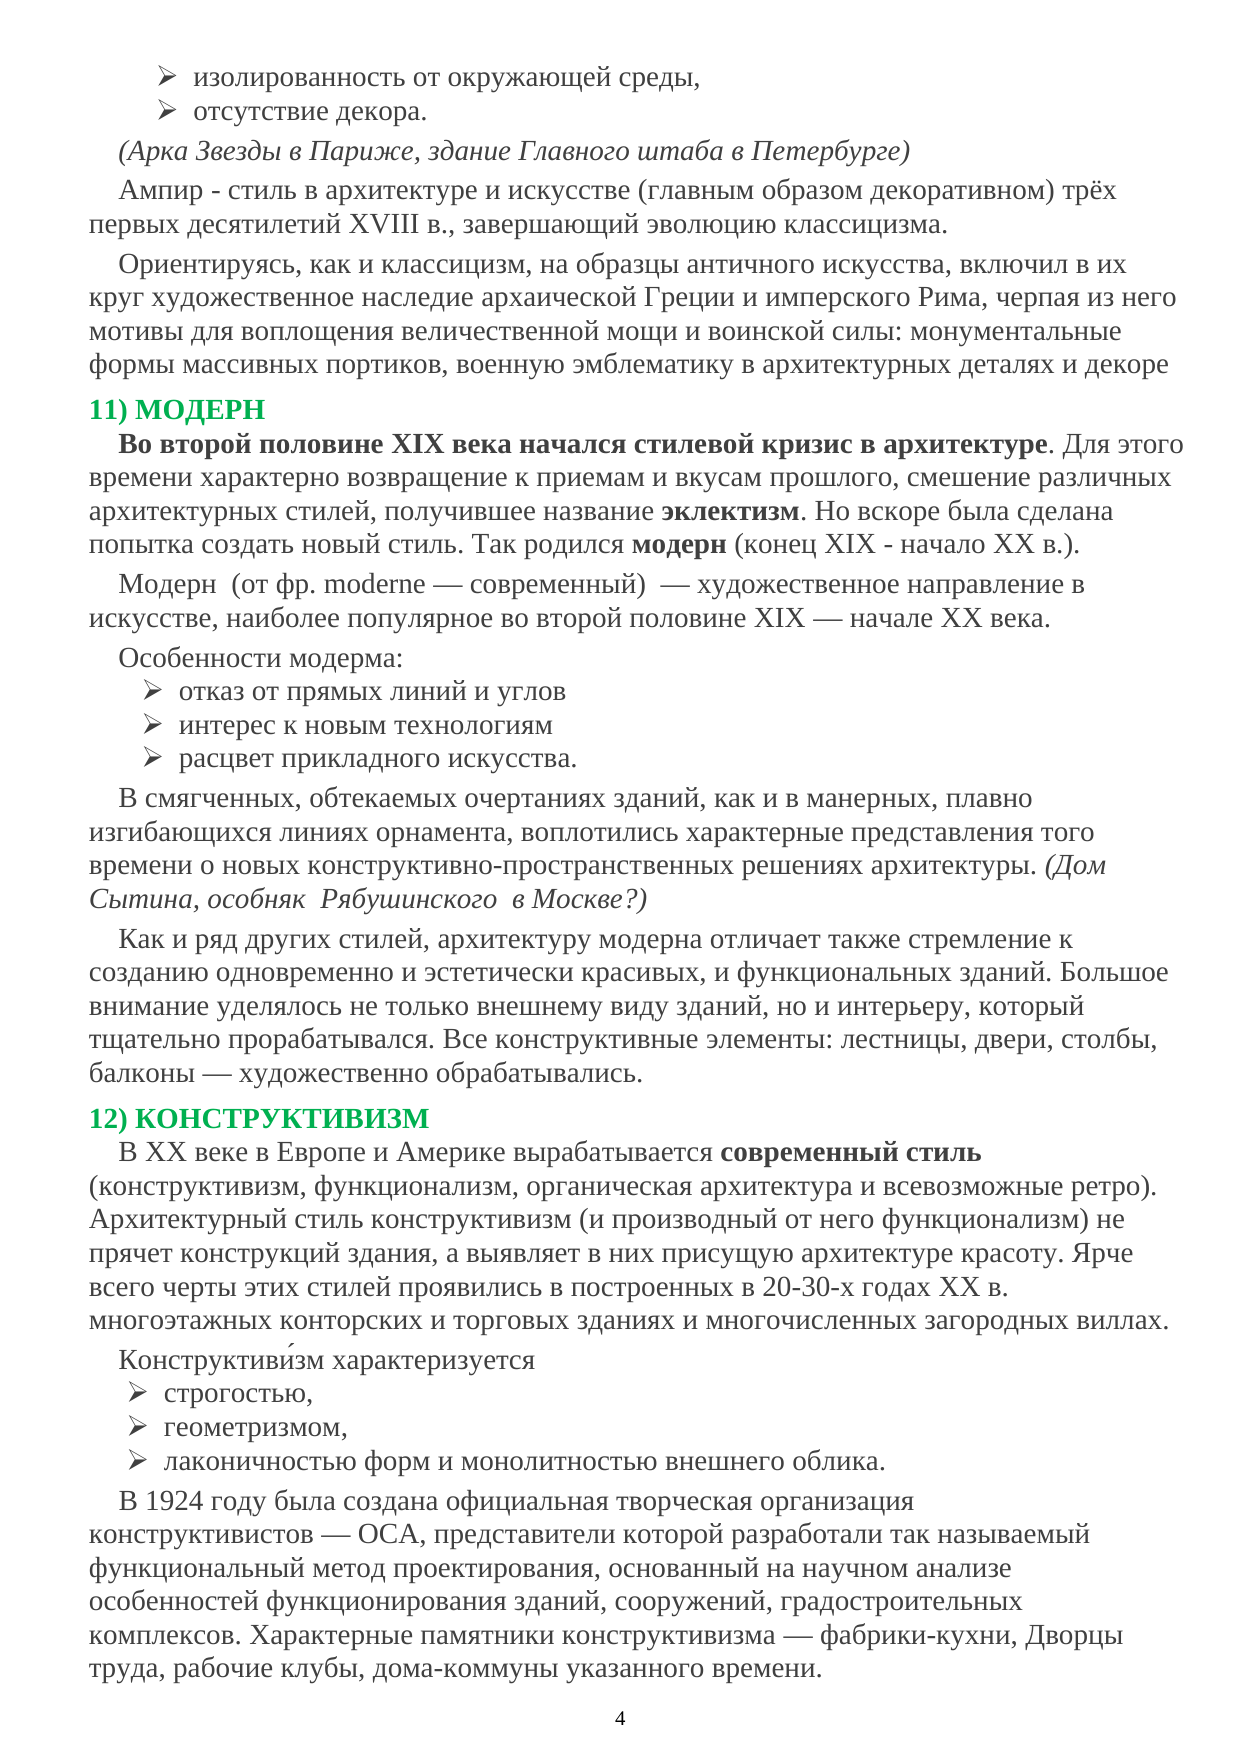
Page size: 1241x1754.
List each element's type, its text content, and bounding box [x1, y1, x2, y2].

text (Арка Звезды в Париже, здание Главного штаба в Петербурге) [89, 133, 1181, 166]
text Модерн (от фр. moderne — современный) — художественное направление в искусстве, наиболее популярное во второй половине XIX — начале XX века. [89, 566, 1181, 633]
list лаконичностью форм и монолитностью внешнего облика. [126, 1443, 1181, 1477]
text В 1924 году была создана официальная творческая организация конструктивистов — ОСА, представители которой разработали так называемый функциональный метод проектирования, основанный на научном анализе особенностей функционирования зданий, сооружений, градостроительных комплексов. Характерные памятники конструктивизма — фабрики-кухни, Дворцы труда, рабочие клубы, дома-коммуны указанного времени. [89, 1483, 1181, 1684]
list интерес к новым технологиям [141, 707, 1181, 741]
list геометризмом, [126, 1409, 1181, 1443]
text Во второй половине XIX века начался стилевой кризис в архитектуре. Для этого времени характерно возвращение к приемам и вкусам прошлого, смешение различных архитектурных стилей, получившее название эклектизм. Но вскоре была сделана попытка создать новый стиль. Так родился модерн (конец XIX - начало XX в.). [89, 426, 1196, 560]
text В XX веке в Европе и Америке вырабатывается современный стиль (конструктивизм, функционализм, органическая архитектура и всевозможные ретро). Архитектурный стиль конструктивизм (и производный от него функционализм) не прячет конструкций здания, а выявляет в них присущую архитектуре красоту. Ярче всего черты этих стилей проявились в построенных в 20-30-х годах XX в. многоэтажных конторских и торговых зданиях и многочисленных загородных виллах. [89, 1134, 1181, 1336]
text В смягченных, обтекаемых очертаниях зданий, как и в манерных, плавно изгибающихся линиях орнамента, воплотились характерные представления того времени о новых конструктивно-пространственных решениях архитектуры. (Дом Сытина, особняк Рябушинского в Москве?) [89, 780, 1181, 914]
text Ампир - стиль в архитектуре и искусстве (главным образом декоративном) трёх первых десятилетий XVIII в., завершающий эволюцию классицизма. [89, 172, 1181, 239]
list строгостью, [126, 1376, 1181, 1409]
text Ориентируясь, как и классицизм, на образцы античного искусства, включил в их круг художественное наследие архаической Греции и имперского Рима, черпая из него мотивы для воплощения величественной мощи и воинской силы: монументальные формы массивных портиков, военную эмблематику в архитектурных деталях и декоре [89, 246, 1181, 380]
list расцвет прикладного искусства. [141, 741, 1181, 774]
list изолированность от окружающей среды, [156, 59, 1181, 93]
text Как и ряд других стилей, архитектуру модерна отличает также стремление к созданию одновременно и эстетически красивых, и функциональных зданий. Большое внимание уделялось не только внешнему виду зданий, но и интерьеру, который тщательно прорабатывался. Все конструктивные элементы: лестницы, двери, столбы, балконы — художественно обрабатывались. [89, 921, 1181, 1088]
text 12) КОНСТРУКТИВИЗМ [59, 1101, 1181, 1134]
text Особенности модерма: [89, 640, 1181, 673]
text 11) МОДЕРН [59, 392, 1181, 426]
list отсутствие декора. [156, 93, 1181, 126]
text Конструктиви́зм характеризуется [89, 1342, 1181, 1376]
list отказ от прямых линий и углов [141, 673, 1181, 707]
